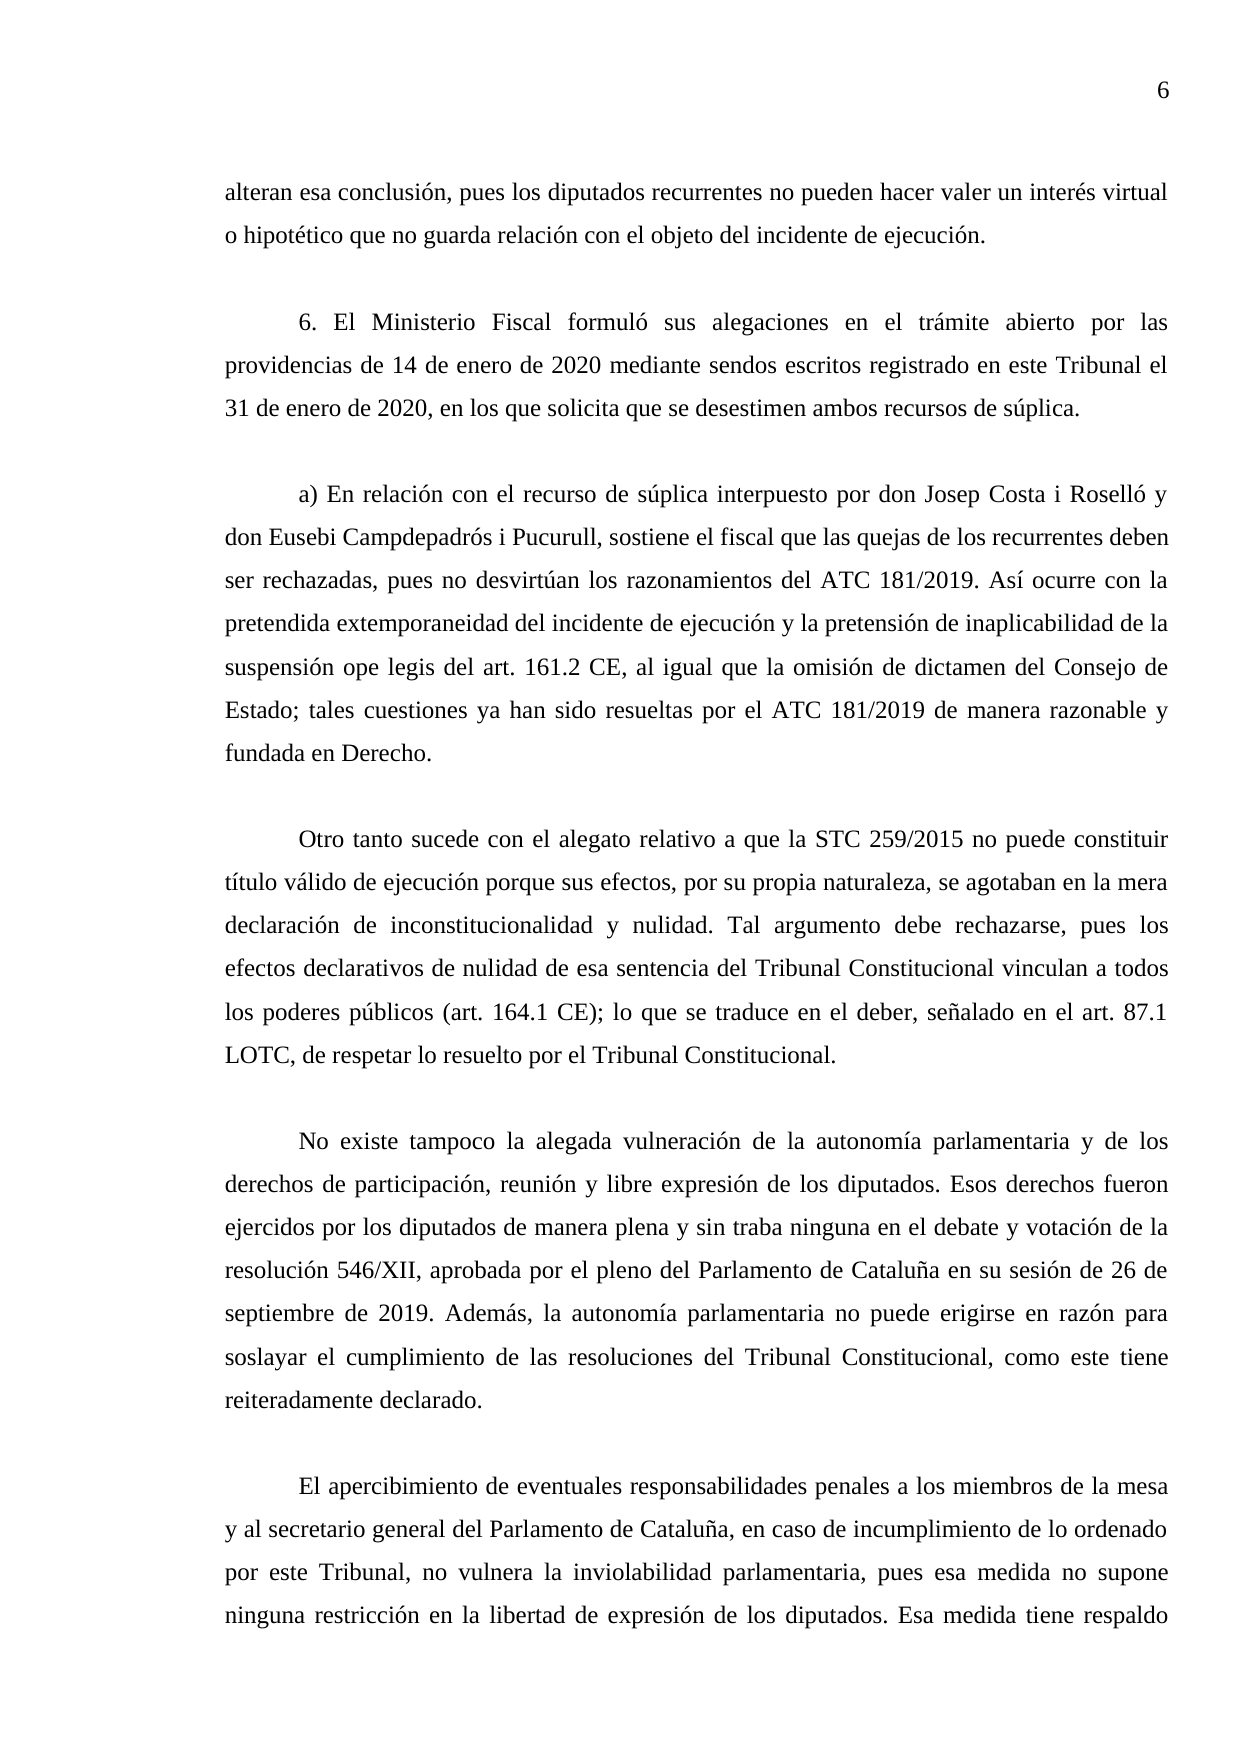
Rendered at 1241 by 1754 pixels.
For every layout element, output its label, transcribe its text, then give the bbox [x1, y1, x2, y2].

text 6. El Ministerio Fiscal formuló sus alegaciones en el trámite abierto por las providencias de 14 de enero de 2020 mediante sendos escritos registrado en este Tribunal el 31 de enero de 2020, en los que solicita que se desestimen ambos recursos de súplica. [224, 307, 1169, 422]
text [224, 177, 1169, 249]
text No existe tampoco la alegada vulneración de la autonomía parlamentaria y de los derechos de participación, reunión y libre expresión de los diputados. Esos derechos fueron ejercidos por los diputados de manera plena y sin traba ninguna en el debate y votación de la resolución 546/XII, aprobada por el pleno del Parlamento de Cataluña en su sesión de 26 de septiembre de 2019. Además, la autonomía parlamentaria no puede erigirse en razón para soslayar el cumplimiento de las resoluciones del Tribunal Constitucional, como este tiene reiteradamente declarado. [224, 1126, 1169, 1413]
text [224, 1471, 1169, 1629]
text Otro tanto sucede con el alegato relativo a que la STC 259/2015 no puede constituir título válido de ejecución porque sus efectos, por su propia naturaleza, se agotaban en la mera declaración de inconstitucionalidad y nulidad. Tal argumento debe rechazarse, pues los efectos declarativos de nulidad de esa sentencia del Tribunal Constitucional vinculan a todos los poderes públicos (art. 164.1 CE); lo que se traduce en el deber, señalado en el art. 87.1 LOTC, de respetar lo resuelto por el Tribunal Constitucional. [224, 824, 1169, 1068]
text a) En relación con el recurso de súplica interpuesto por don Josep Costa i Roselló y don Eusebi Campdepadrós i Pucurull, sostiene el fiscal que las quejas de los recurrentes deben ser rechazadas, pues no desvirtúan los razonamientos del ATC 181/2019. Así ocurre con la pretendida extemporaneidad del incidente de ejecución y la pretensión de inaplicabilidad de la suspensión ope legis del art. 161.2 CE, al igual que la omisión de dictamen del Consejo de Estado; tales cuestiones ya han sido resueltas por el ATC 181/2019 de manera razonable y fundada en Derecho. [224, 479, 1169, 767]
